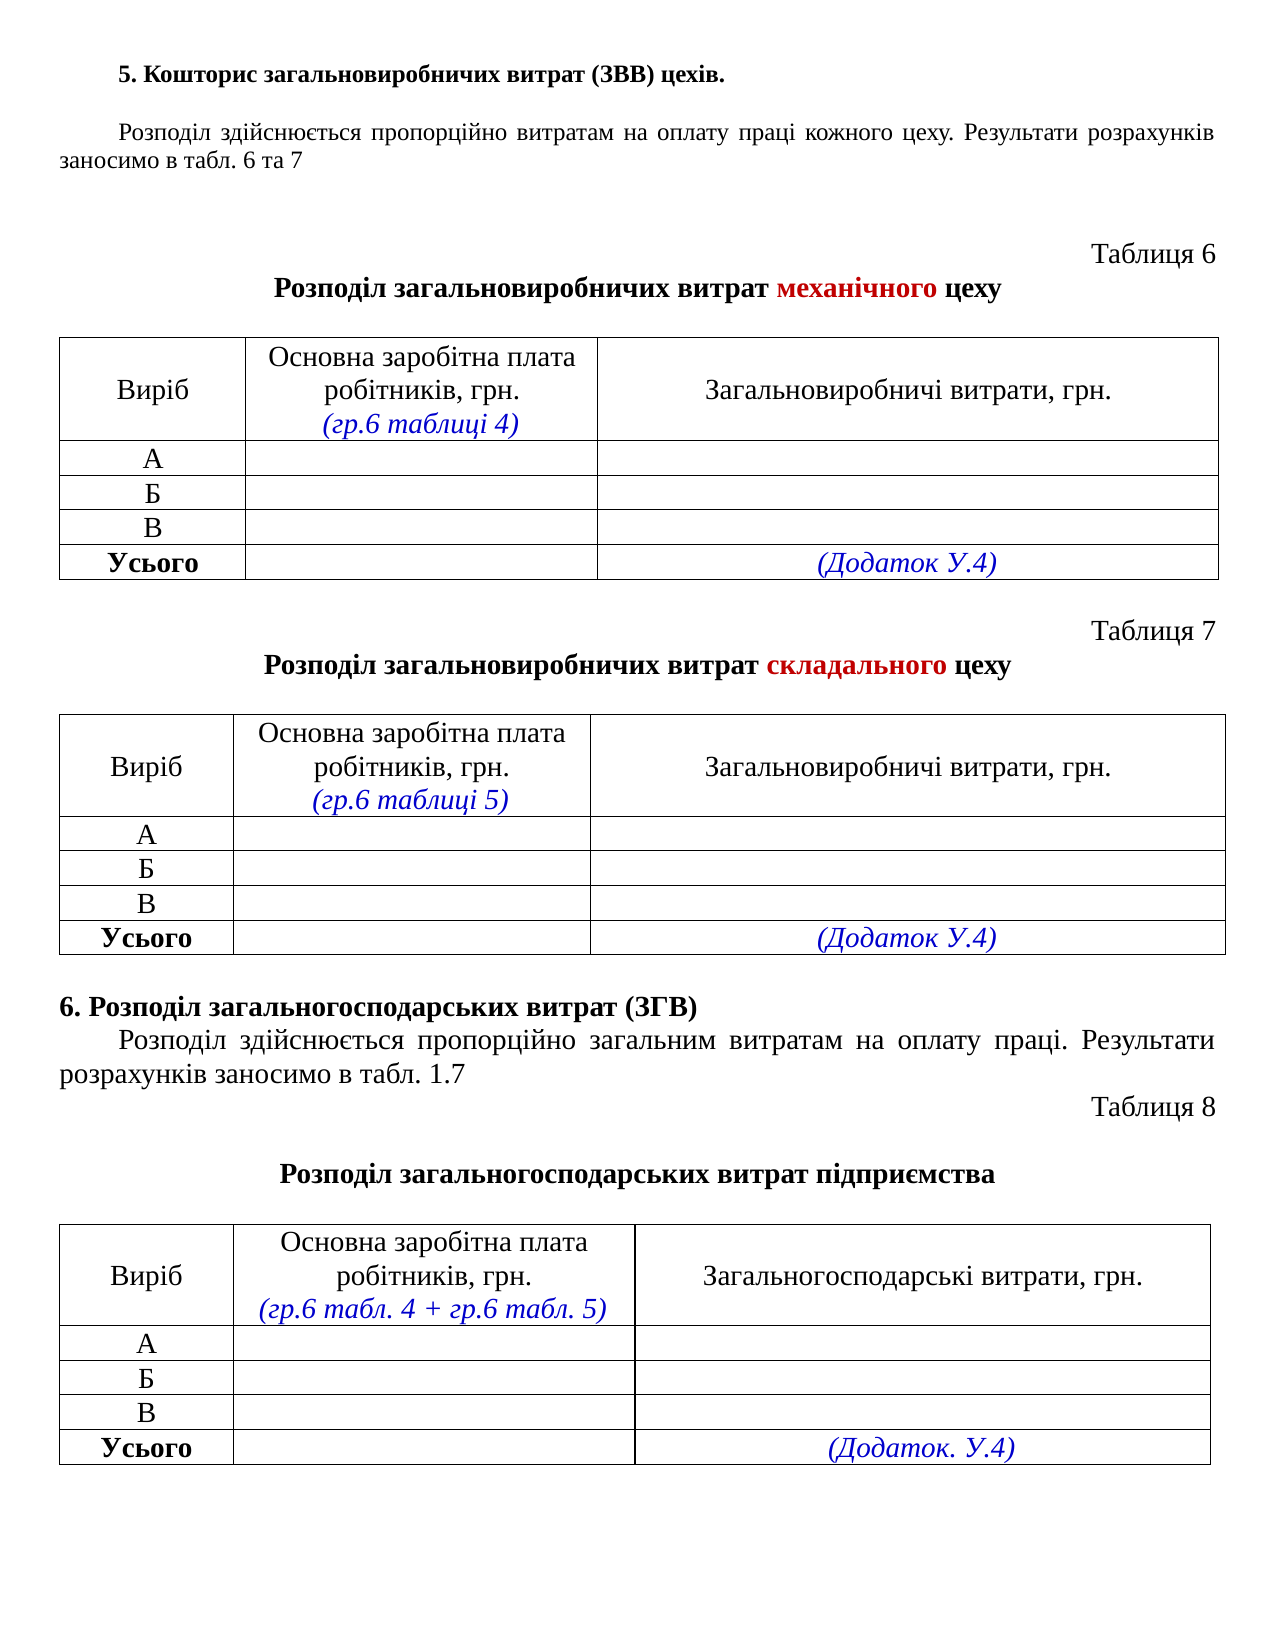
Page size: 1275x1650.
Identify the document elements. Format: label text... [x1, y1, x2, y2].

table_cell В [60, 510, 245, 544]
text Розподіл загальновиробничих витрат механічного цеху [59, 270, 1216, 303]
table_header Основна заробітна плата робітників, грн. (гр.6 таблиці 5) [234, 715, 590, 816]
table_cell Усього [60, 1430, 233, 1463]
table_header Основна заробітна плата робітників, грн. (гр.6 таблиці 4) [246, 338, 597, 440]
table_cell Б [60, 476, 245, 509]
table_cell [234, 886, 590, 919]
table_cell А [60, 441, 245, 475]
table_header Виріб [60, 338, 245, 440]
table_cell [598, 476, 1218, 509]
text Таблиця 6 [59, 236, 1216, 270]
table_cell (Додаток У.4) [598, 545, 1218, 579]
table_cell [246, 545, 597, 579]
table_header Основна заробітна плата робітників, грн. (гр.6 табл. 4 + гр.6 табл. 5) [234, 1225, 634, 1325]
table_cell [636, 1361, 1210, 1394]
table_cell [234, 921, 590, 954]
table_header Виріб [60, 1225, 233, 1325]
table_cell [246, 510, 597, 544]
table_cell [636, 1395, 1210, 1429]
table_cell В [60, 1395, 233, 1429]
table_cell (Додаток. У.4) [636, 1430, 1210, 1463]
table_cell [234, 1395, 634, 1429]
table_cell [234, 1326, 634, 1360]
table_cell Усього [60, 545, 245, 579]
table_header Загальногосподарські витрати, грн. [636, 1225, 1210, 1325]
table_cell Б [60, 1361, 233, 1394]
table_cell [598, 510, 1218, 544]
text 6. Розподіл загальногосподарських витрат (ЗГВ) [59, 989, 1216, 1022]
table_cell [636, 1326, 1210, 1360]
text Розподіл здійснюється пропорційно загальним витратам на оплату праці. Результати розрахунків заносимо в табл. 1.7 [59, 1022, 1216, 1089]
table_cell [591, 817, 1225, 850]
table_cell [246, 476, 597, 509]
table_header Загальновиробничі витрати, грн. [591, 715, 1225, 816]
table_cell В [60, 886, 233, 919]
table_cell А [60, 1326, 233, 1360]
text Розподіл загальновиробничих витрат складального цеху [59, 647, 1216, 681]
table_cell А [60, 817, 233, 850]
text Таблиця 7 [59, 613, 1216, 647]
text 5. Кошторис загальновиробничих витрат (ЗВВ) цехів. [59, 59, 1216, 88]
table_cell [234, 817, 590, 850]
table_cell [591, 851, 1225, 885]
table_cell [598, 441, 1218, 475]
table_cell [234, 1361, 634, 1394]
table_cell [234, 1430, 634, 1463]
table_cell Усього [60, 921, 233, 954]
text Розподіл загальногосподарських витрат підприємства [59, 1156, 1216, 1190]
text Таблиця 8 [59, 1089, 1216, 1123]
table_header Загальновиробничі витрати, грн. [598, 338, 1218, 440]
table_cell Б [60, 851, 233, 885]
table_cell [246, 441, 597, 475]
table_cell (Додаток У.4) [591, 921, 1225, 954]
text Розподіл здійснюється пропорційно витратам на оплату праці кожного цеху. Результати розрахунків заносимо в табл. 6 та 7 [59, 117, 1216, 174]
table_header Виріб [60, 715, 233, 816]
table_cell [591, 886, 1225, 919]
table_cell [234, 851, 590, 885]
